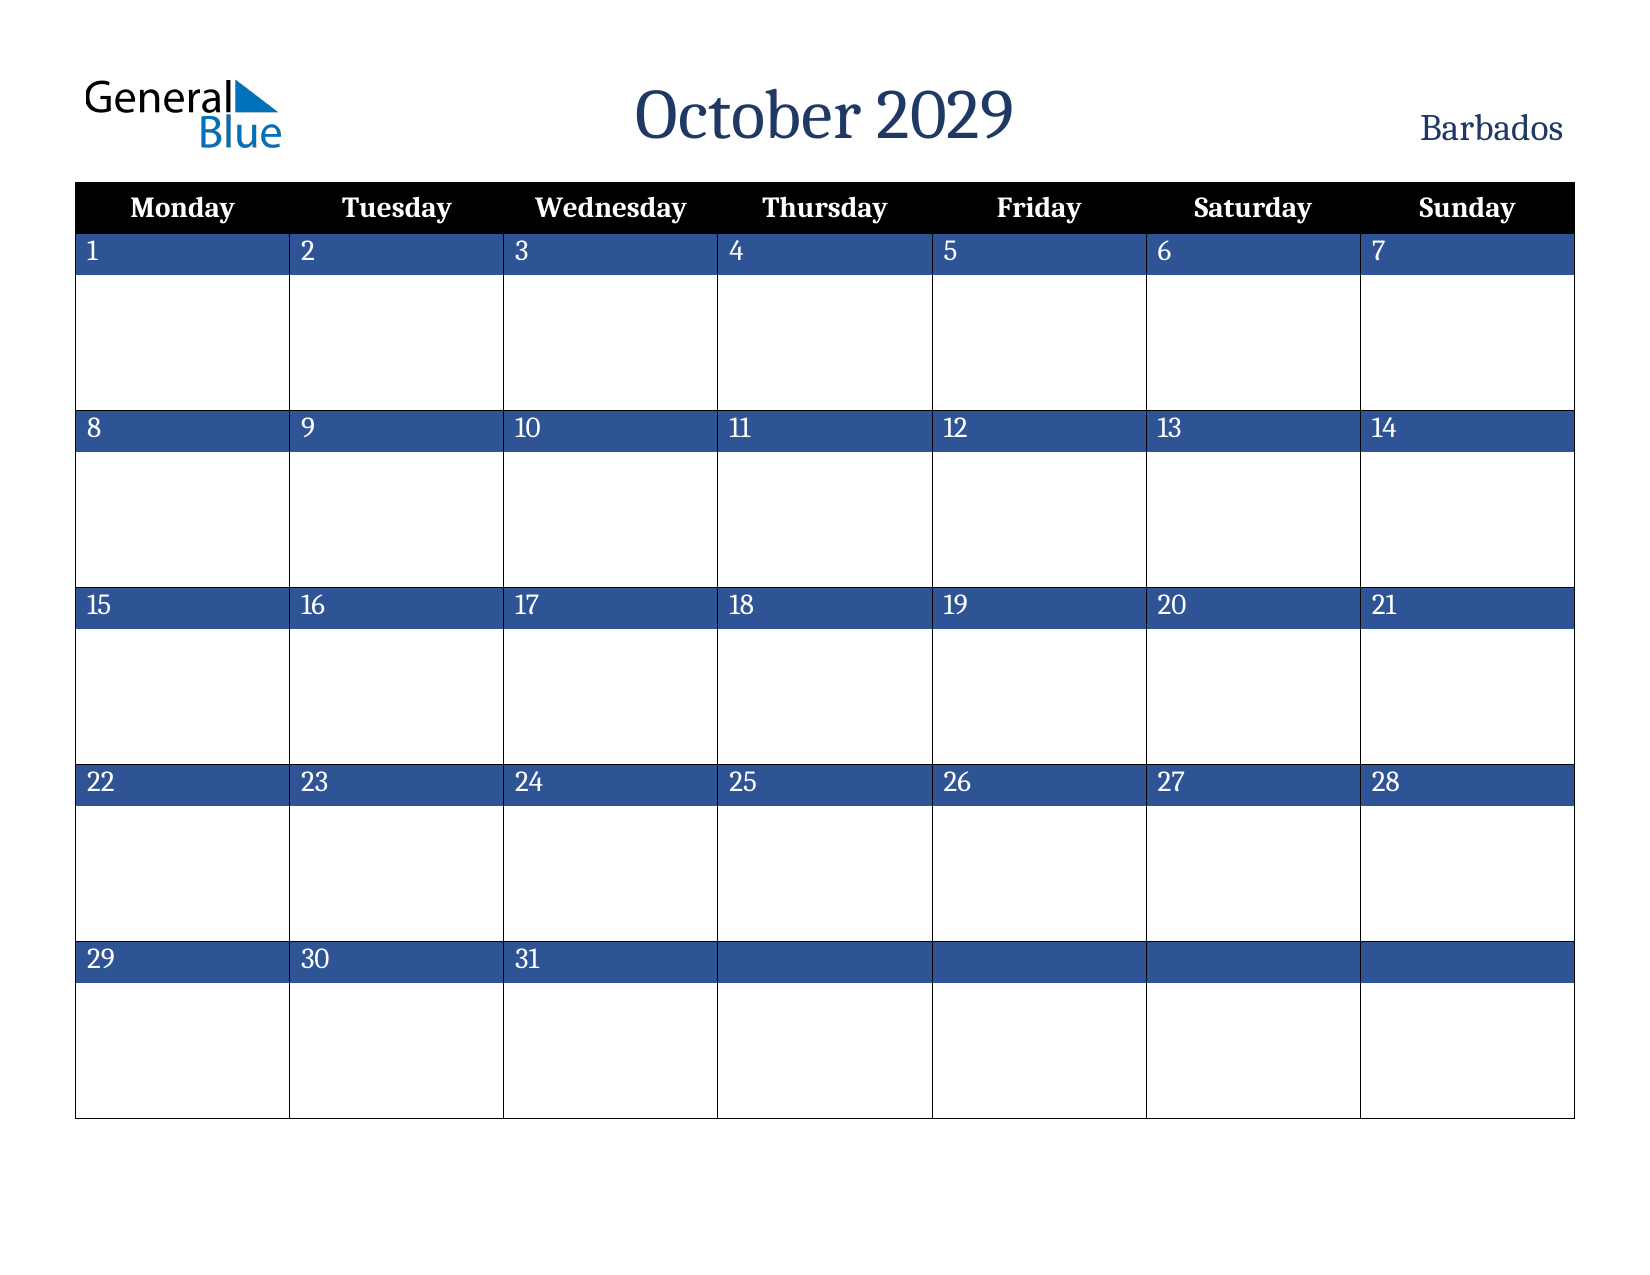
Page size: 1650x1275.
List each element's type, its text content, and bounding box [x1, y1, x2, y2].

table_cell [290, 629, 503, 764]
table_cell [718, 452, 932, 587]
table_header Barbados [1146, 75, 1574, 182]
table_cell 4 [718, 234, 932, 275]
table_cell 25 [718, 765, 932, 806]
table_cell 9 [290, 411, 503, 452]
table_cell 29 [76, 942, 289, 983]
table_cell 7 [1361, 234, 1574, 275]
table_header October 2029 [504, 75, 1146, 182]
table_cell 8 [76, 411, 289, 452]
table_cell [718, 806, 932, 941]
table_cell Monday [76, 183, 289, 233]
table_cell [1361, 629, 1574, 764]
table_cell [1361, 275, 1574, 410]
table_cell [1147, 806, 1360, 941]
table_cell 23 [290, 765, 503, 806]
table_cell [1147, 942, 1360, 983]
table_cell 3 [504, 234, 717, 275]
table_cell 12 [933, 411, 1146, 452]
table_cell [76, 452, 289, 587]
table_cell 6 [1147, 234, 1360, 275]
table_cell [76, 629, 289, 764]
table_cell Saturday [1147, 183, 1360, 233]
table_cell 18 [718, 588, 932, 629]
table_cell [504, 983, 717, 1118]
table_cell [718, 942, 932, 983]
table_header [76, 75, 503, 182]
table_cell [718, 275, 932, 410]
table_cell [1361, 942, 1574, 983]
table_cell 19 [933, 588, 1146, 629]
table_cell [504, 275, 717, 410]
table_cell Wednesday [504, 183, 717, 233]
table_cell 22 [76, 765, 289, 806]
table_cell [933, 452, 1146, 587]
table_cell 5 [933, 234, 1146, 275]
table_cell [933, 275, 1146, 410]
table_cell [1147, 452, 1360, 587]
table_cell Sunday [1361, 183, 1574, 233]
table_cell 15 [76, 588, 289, 629]
table_cell [290, 983, 503, 1118]
table_cell [76, 983, 289, 1118]
table_cell 1 [76, 234, 289, 275]
table_cell [290, 275, 503, 410]
table_cell Tuesday [290, 183, 503, 233]
table_cell [1361, 452, 1574, 587]
table_cell [504, 629, 717, 764]
table_cell [718, 983, 932, 1118]
table_cell 31 [504, 942, 717, 983]
table_cell [504, 806, 717, 941]
table_cell [1147, 629, 1360, 764]
picture [86, 80, 281, 148]
table_cell [290, 452, 503, 587]
table_cell [1147, 983, 1360, 1118]
table_cell [290, 806, 503, 941]
table_cell 27 [1147, 765, 1360, 806]
table_cell 24 [504, 765, 717, 806]
table_cell 30 [290, 942, 503, 983]
table_cell [76, 275, 289, 410]
table_cell 20 [1147, 588, 1360, 629]
table_cell 21 [1361, 588, 1574, 629]
table_cell Thursday [718, 183, 932, 233]
table_cell 28 [1361, 765, 1574, 806]
table_cell [933, 942, 1146, 983]
table_cell [1361, 806, 1574, 941]
table_cell [933, 983, 1146, 1118]
table_cell 13 [1147, 411, 1360, 452]
table_cell 10 [504, 411, 717, 452]
table_cell Friday [933, 183, 1146, 233]
table_cell [933, 629, 1146, 764]
table_cell [718, 629, 932, 764]
table_cell 26 [933, 765, 1146, 806]
table_cell [1147, 275, 1360, 410]
table_cell [504, 452, 717, 587]
table_cell [1361, 983, 1574, 1118]
table_cell 11 [718, 411, 932, 452]
table_cell 16 [290, 588, 503, 629]
table_cell 17 [504, 588, 717, 629]
table_cell 2 [290, 234, 503, 275]
table_cell 14 [1361, 411, 1574, 452]
table_cell [933, 806, 1146, 941]
table_cell [76, 806, 289, 941]
